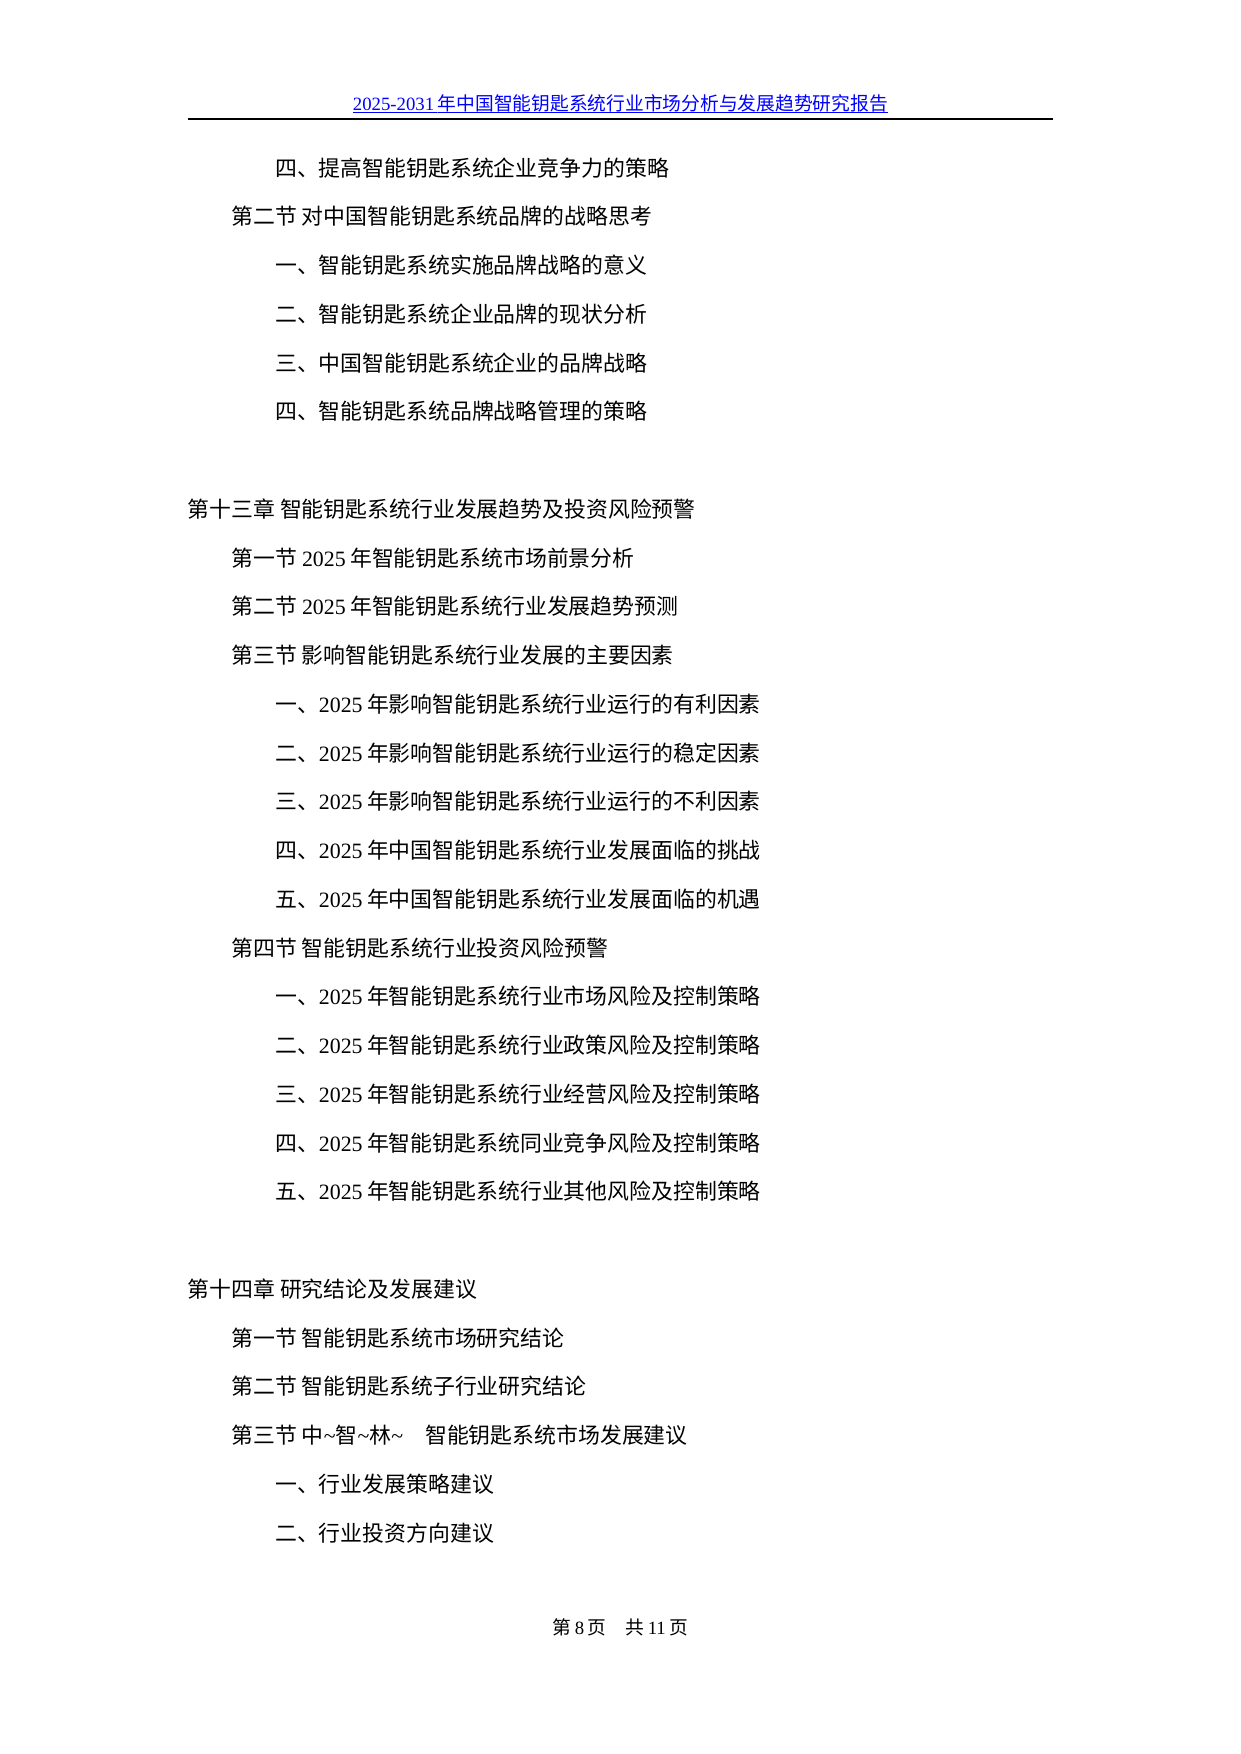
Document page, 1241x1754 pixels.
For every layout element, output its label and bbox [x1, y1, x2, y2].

text [187, 150, 1053, 1548]
